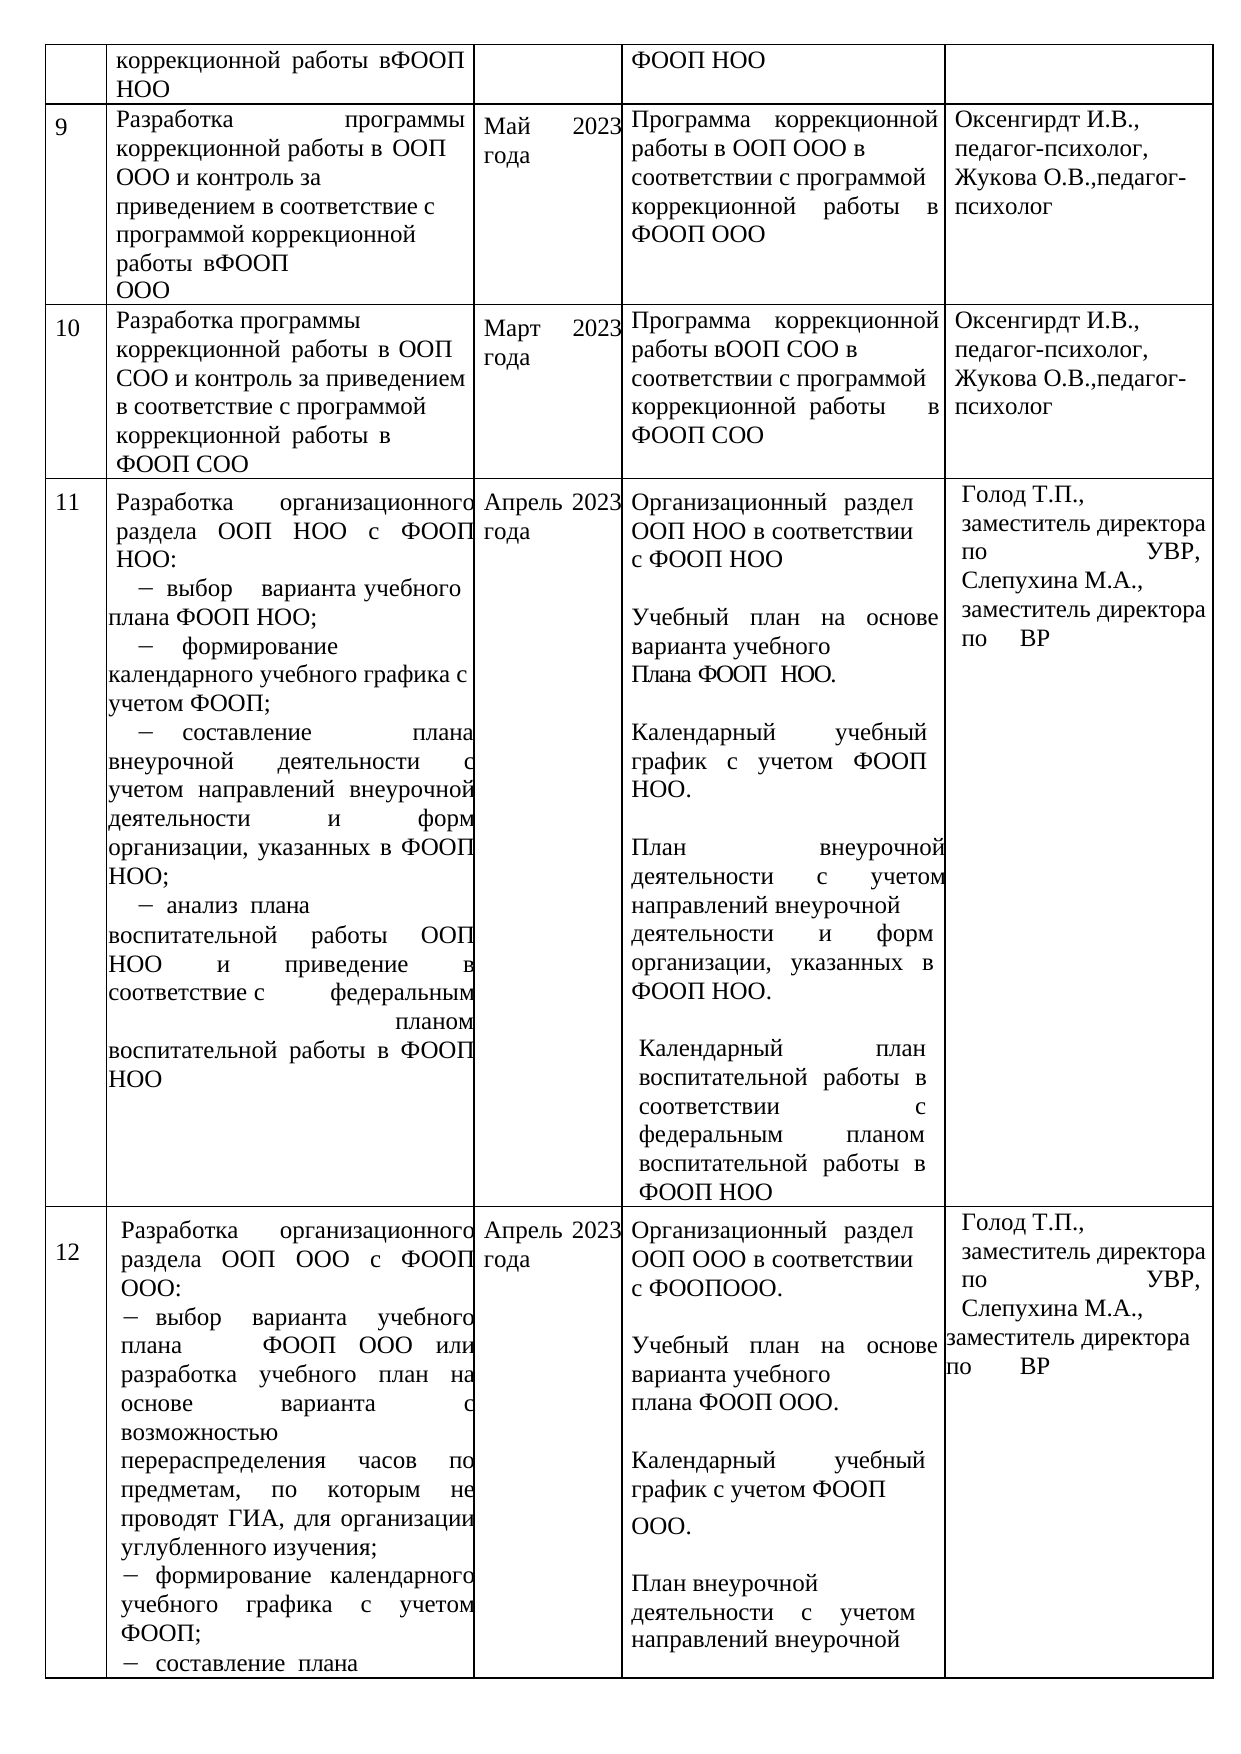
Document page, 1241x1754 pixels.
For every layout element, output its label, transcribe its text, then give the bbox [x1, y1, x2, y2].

table_header [46, 45, 106, 103]
table_header [475, 45, 621, 103]
table_cell Оксенгирдт И.В., педагог-психолог, Жукова О.В.,педагог-психолог [946, 105, 1212, 303]
table_cell Разработка программы коррекционной работы в ООП СОО и контроль за приведением в соответствие с программой коррекционной работы в ФООП СОО [107, 305, 473, 478]
table_cell Оксенгирдт И.В., педагог-психолог, Жукова О.В.,педагог-психолог [946, 305, 1212, 478]
table_header коррекционной работы вФООП НОО [107, 45, 473, 103]
table_cell Апрель 2023 года [475, 1207, 621, 1677]
table_cell Разработка программы коррекционной работы в ООП ООО и контроль за приведением в соответствие с программой коррекционной работы вФООП ООО [107, 105, 473, 303]
table_cell Программа коррекционной работы вООП СОО в соответствии с программой коррекционной работы в ФООП СОО [623, 305, 944, 478]
table_header ФООП НОО [623, 45, 944, 103]
table_cell Апрель 2023 года [475, 479, 621, 1206]
table_header [946, 45, 1212, 103]
table_cell Голод Т.П., заместитель директора по УВР, Слепухина М.А., заместитель директора по ВР [946, 1207, 1212, 1677]
table_cell Голод Т.П., заместитель директора по УВР, Слепухина М.А., заместитель директора по ВР [946, 479, 1212, 1206]
table_cell 11 [46, 479, 106, 1206]
table_cell 12 [46, 1207, 106, 1677]
table_cell Март 2023 года [475, 305, 621, 478]
table_cell Май 2023 года [475, 105, 621, 303]
table_cell Организационный раздел ООП ООО в соответствии с ФООПООО. Учебный план на основе варианта учебного плана ФООП ООО. Календарный учебный график с учетом ФООП ООО. План внеурочной деятельности с учетом направлений внеурочной [623, 1207, 944, 1677]
table_cell Разработка организационного раздела ООП ООО с ФООП ООО: выбор варианта учебного плана ФООП ООО или разработка учебного план на основе варианта с возможностью перераспределения часов по предметам, по которым не проводят ГИА, для организации углубленного изучения; формирование календарного учебного графика с учетом ФООП; составление плана [107, 1207, 473, 1677]
table_cell Разработка организационного раздела ООП НОО с ФООП НОО: выбор варианта учебного плана ФООП НОО; формирование календарного учебного графика с учетом ФООП; составление плана внеурочной деятельности с учетом направлений внеурочной деятельности и форм организации, указанных в ФООП НОО; анализ плана воспитательной работы ООП НОО и приведение в соответствие с федеральным планом воспитательной работы в ФООП НОО [107, 479, 473, 1206]
table_cell Программа коррекционной работы в ООП ООО в соответствии с программой коррекционной работы в ФООП ООО [623, 105, 944, 303]
table_cell 9 [46, 105, 106, 303]
table_cell Организационный раздел ООП НОО в соответствии с ФООП НОО Учебный план на основе варианта учебного Плана ФООП НОО. Календарный учебный график с учетом ФООП НОО. План внеурочной деятельности с учетом направлений внеурочной деятельности и форм организации, указанных в ФООП НОО. Календарный план воспитательной работы в соответствии с федеральным планом воспитательной работы в ФООП НОО [623, 479, 944, 1206]
table_cell 10 [46, 305, 106, 478]
